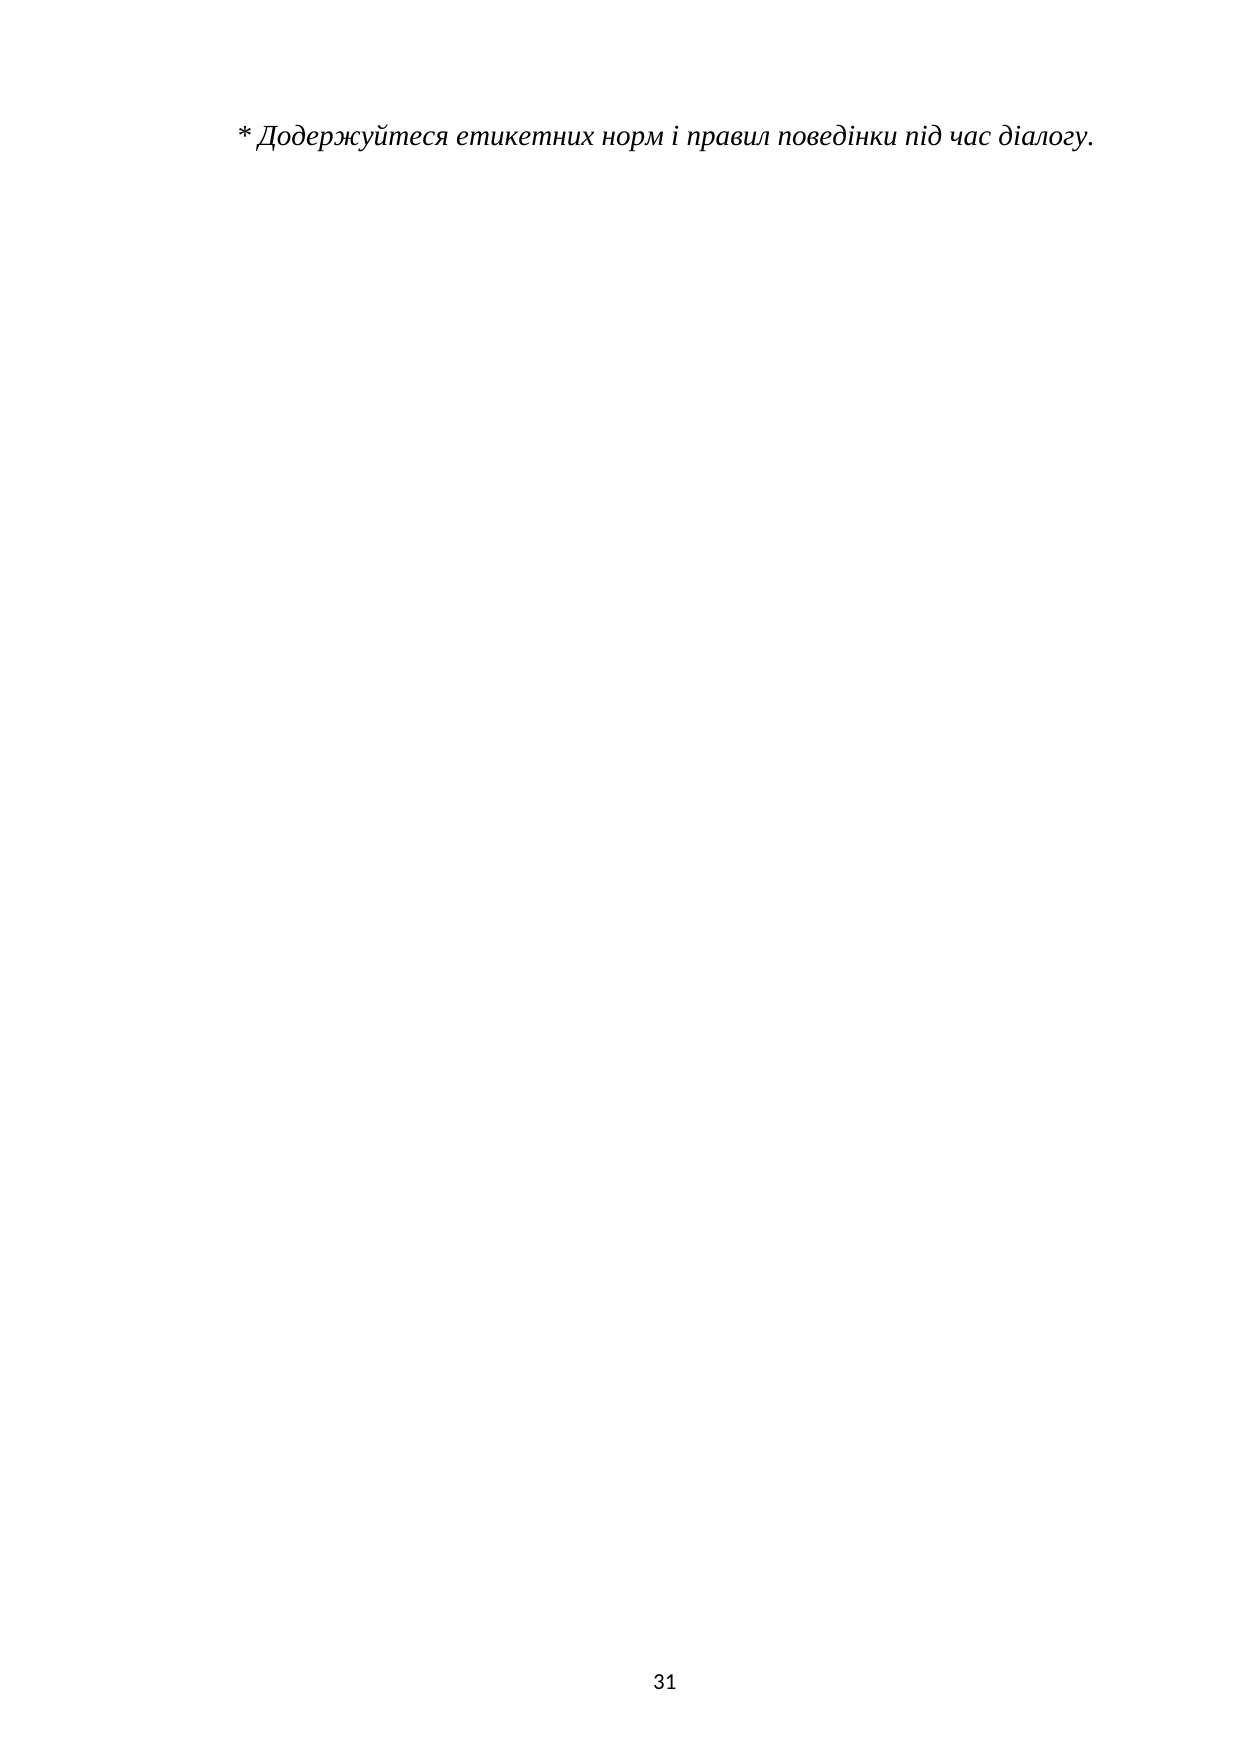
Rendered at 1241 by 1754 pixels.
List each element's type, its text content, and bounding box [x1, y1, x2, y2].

text * Додержуйтеся етикетних норм і правил поведінки під час діалогу. [236, 118, 1152, 152]
